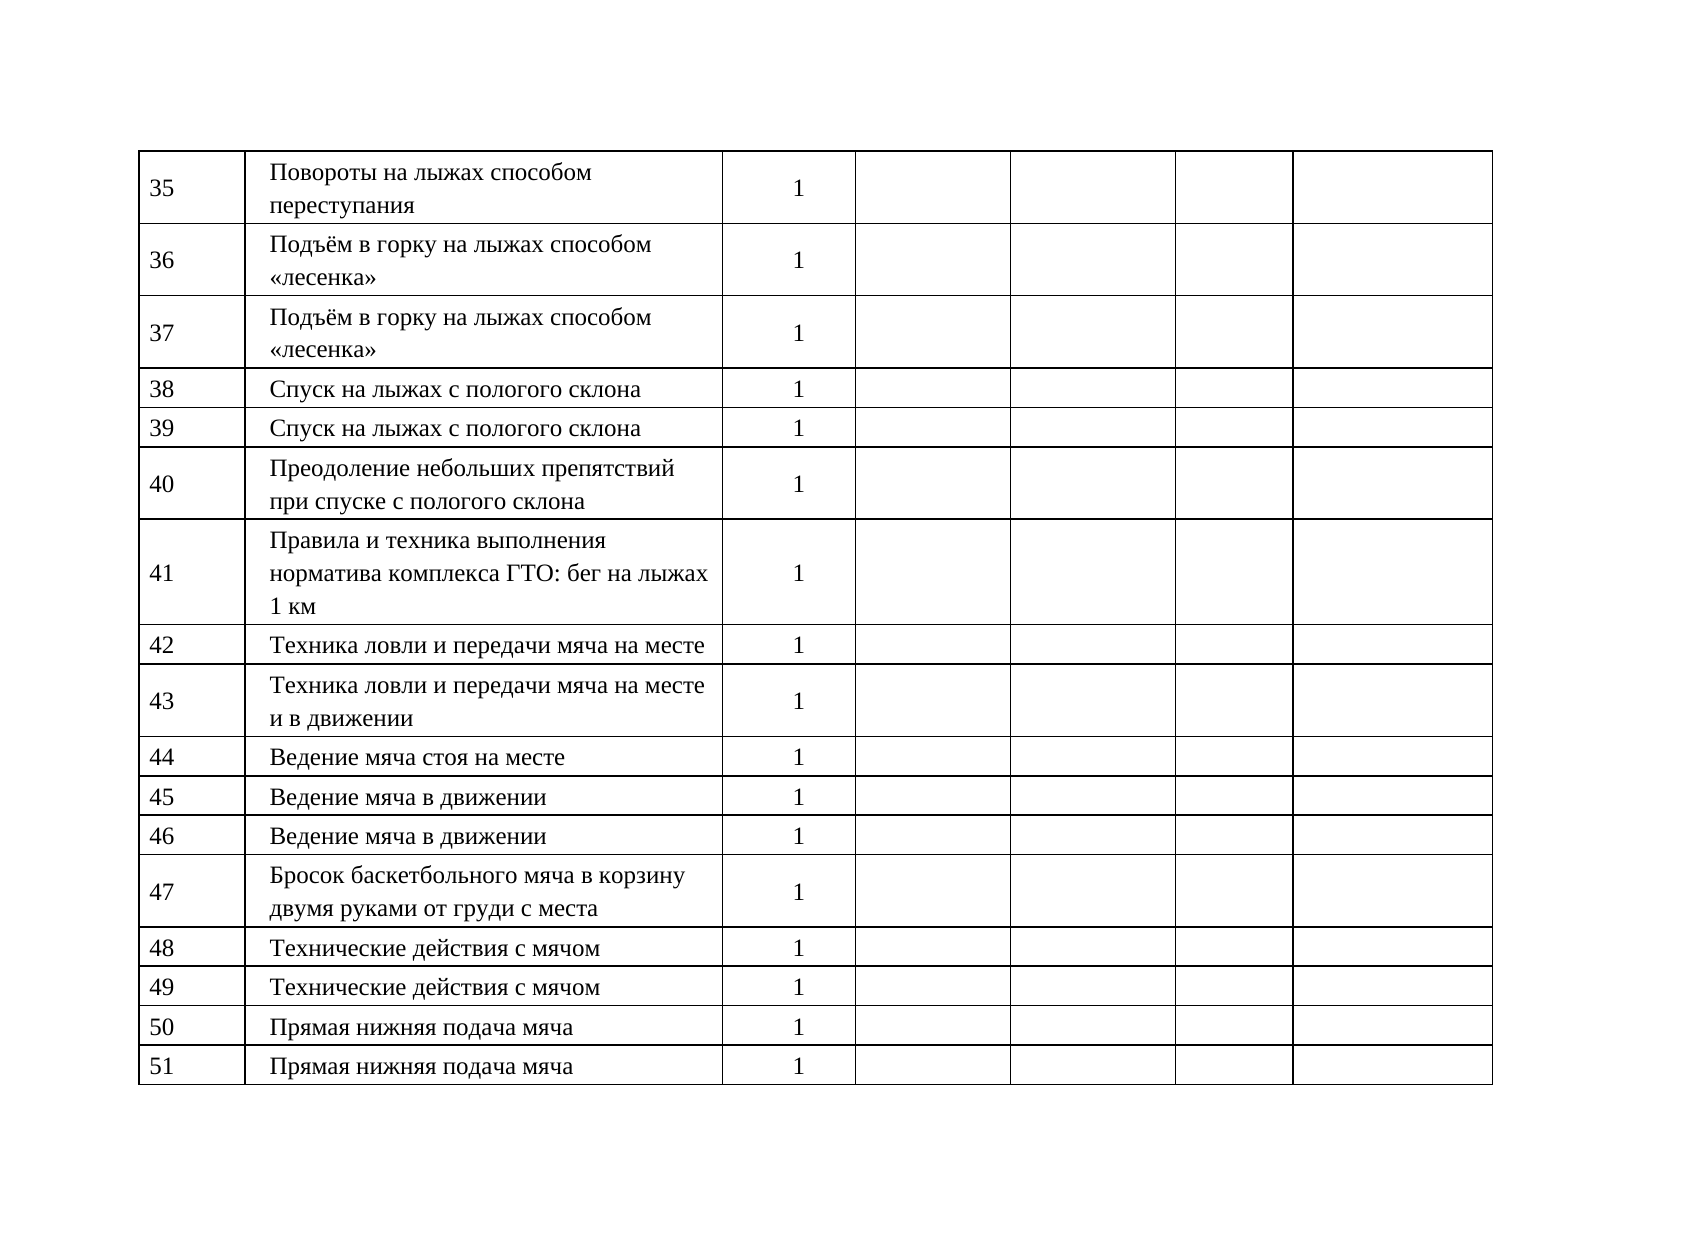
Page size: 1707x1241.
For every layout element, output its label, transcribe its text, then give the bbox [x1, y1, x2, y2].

table_cell [1011, 520, 1175, 624]
table_cell 40 [140, 448, 244, 518]
table_cell [1011, 296, 1175, 367]
table_cell 44 [140, 737, 244, 775]
table_cell [1294, 737, 1492, 775]
table_cell 50 [140, 1006, 244, 1044]
table_cell [856, 224, 1010, 295]
table_cell [1176, 777, 1292, 814]
table_cell [1011, 1006, 1175, 1044]
table_cell [856, 855, 1010, 926]
table_cell [1011, 855, 1175, 926]
table_cell [1176, 520, 1292, 624]
table_cell 35 [140, 152, 244, 222]
table_cell [1011, 777, 1175, 814]
table_cell 37 [140, 296, 244, 367]
table_cell [1176, 448, 1292, 518]
table_cell [1176, 625, 1292, 663]
table_cell Преодоление небольших препятствий при спуске с пологого склона [246, 448, 722, 518]
table_cell 38 [140, 369, 244, 407]
table_cell [1176, 1006, 1292, 1044]
table_cell [1294, 448, 1492, 518]
table_cell Техника ловли и передачи мяча на месте и в движении [246, 665, 722, 736]
table_cell 47 [140, 855, 244, 926]
table_cell [1176, 816, 1292, 854]
table_cell 1 [723, 1046, 855, 1083]
table_cell 1 [723, 369, 855, 407]
table_cell [856, 967, 1010, 1005]
table_cell 45 [140, 777, 244, 814]
table_cell 1 [723, 152, 855, 222]
table_cell 1 [723, 777, 855, 814]
table_cell Бросок баскетбольного мяча в корзину двумя руками от груди с места [246, 855, 722, 926]
table_cell Ведение мяча стоя на месте [246, 737, 722, 775]
table_cell 36 [140, 224, 244, 295]
table_cell [1011, 1046, 1175, 1083]
table_cell [856, 408, 1010, 446]
table_cell [1294, 816, 1492, 854]
table_cell Технические действия с мячом [246, 967, 722, 1005]
table_cell [856, 448, 1010, 518]
table_cell 51 [140, 1046, 244, 1083]
table_cell 39 [140, 408, 244, 446]
table_cell [1176, 737, 1292, 775]
table_cell Подъём в горку на лыжах способом «лесенка» [246, 224, 722, 295]
table_cell [856, 777, 1010, 814]
table_cell [1294, 152, 1492, 222]
table_cell 1 [723, 625, 855, 663]
table_cell [1294, 1046, 1492, 1083]
table_cell [856, 928, 1010, 965]
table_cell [246, 152, 722, 222]
table_cell [1011, 369, 1175, 407]
table_cell [856, 625, 1010, 663]
table_cell [856, 296, 1010, 367]
table_cell 1 [723, 665, 855, 736]
table_cell [1176, 855, 1292, 926]
table_cell 49 [140, 967, 244, 1005]
table_cell [1294, 408, 1492, 446]
table_cell [856, 520, 1010, 624]
table_cell [1176, 408, 1292, 446]
table_cell [1011, 665, 1175, 736]
table_cell Техника ловли и передачи мяча на месте [246, 625, 722, 663]
table_cell [1294, 296, 1492, 367]
table_cell [1176, 152, 1292, 222]
table_cell 42 [140, 625, 244, 663]
table_cell Прямая нижняя подача мяча [246, 1046, 722, 1083]
table_cell 46 [140, 816, 244, 854]
table_cell [1294, 855, 1492, 926]
table_cell [1176, 224, 1292, 295]
table_cell Подъём в горку на лыжах способом «лесенка» [246, 296, 722, 367]
table_cell [1294, 224, 1492, 295]
table_cell [856, 1046, 1010, 1083]
table_cell [1294, 967, 1492, 1005]
table_cell [1011, 625, 1175, 663]
table_cell [1011, 816, 1175, 854]
table_cell [856, 816, 1010, 854]
table_cell [856, 369, 1010, 407]
table_cell 1 [723, 408, 855, 446]
table_cell Прямая нижняя подача мяча [246, 1006, 722, 1044]
table_cell Ведение мяча в движении [246, 816, 722, 854]
table_cell 1 [723, 448, 855, 518]
table_cell [1294, 1006, 1492, 1044]
table_cell 1 [723, 520, 855, 624]
table_cell 48 [140, 928, 244, 965]
table_cell Спуск на лыжах с пологого склона [246, 408, 722, 446]
table_cell [1294, 665, 1492, 736]
table_cell Ведение мяча в движении [246, 777, 722, 814]
table_cell 1 [723, 928, 855, 965]
table_cell [1011, 928, 1175, 965]
table_cell [1011, 224, 1175, 295]
table_cell [1011, 408, 1175, 446]
table_cell 1 [723, 816, 855, 854]
table_cell [1176, 1046, 1292, 1083]
table_cell [1176, 665, 1292, 736]
table_cell Правила и техника выполнения норматива комплекса ГТО: бег на лыжах 1 км [246, 520, 722, 624]
table_cell 1 [723, 967, 855, 1005]
table_cell Технические действия с мячом [246, 928, 722, 965]
table_cell [1176, 928, 1292, 965]
table_cell [1011, 448, 1175, 518]
table_cell Спуск на лыжах с пологого склона [246, 369, 722, 407]
table_cell [856, 737, 1010, 775]
table_cell [856, 152, 1010, 222]
table_cell 1 [723, 855, 855, 926]
table_cell 41 [140, 520, 244, 624]
table_cell [1294, 928, 1492, 965]
table_cell 1 [723, 737, 855, 775]
table_cell 1 [723, 1006, 855, 1044]
table_cell 1 [723, 296, 855, 367]
table_cell [1294, 777, 1492, 814]
table_cell [1294, 520, 1492, 624]
table_cell [1294, 625, 1492, 663]
table_cell [1176, 296, 1292, 367]
table_cell [1011, 737, 1175, 775]
table_cell [1011, 152, 1175, 222]
table_cell [1176, 369, 1292, 407]
table_cell [1011, 967, 1175, 1005]
table_cell [856, 665, 1010, 736]
table_cell 43 [140, 665, 244, 736]
table_cell 1 [723, 224, 855, 295]
table_cell [856, 1006, 1010, 1044]
table_cell [1294, 369, 1492, 407]
table_cell [1176, 967, 1292, 1005]
